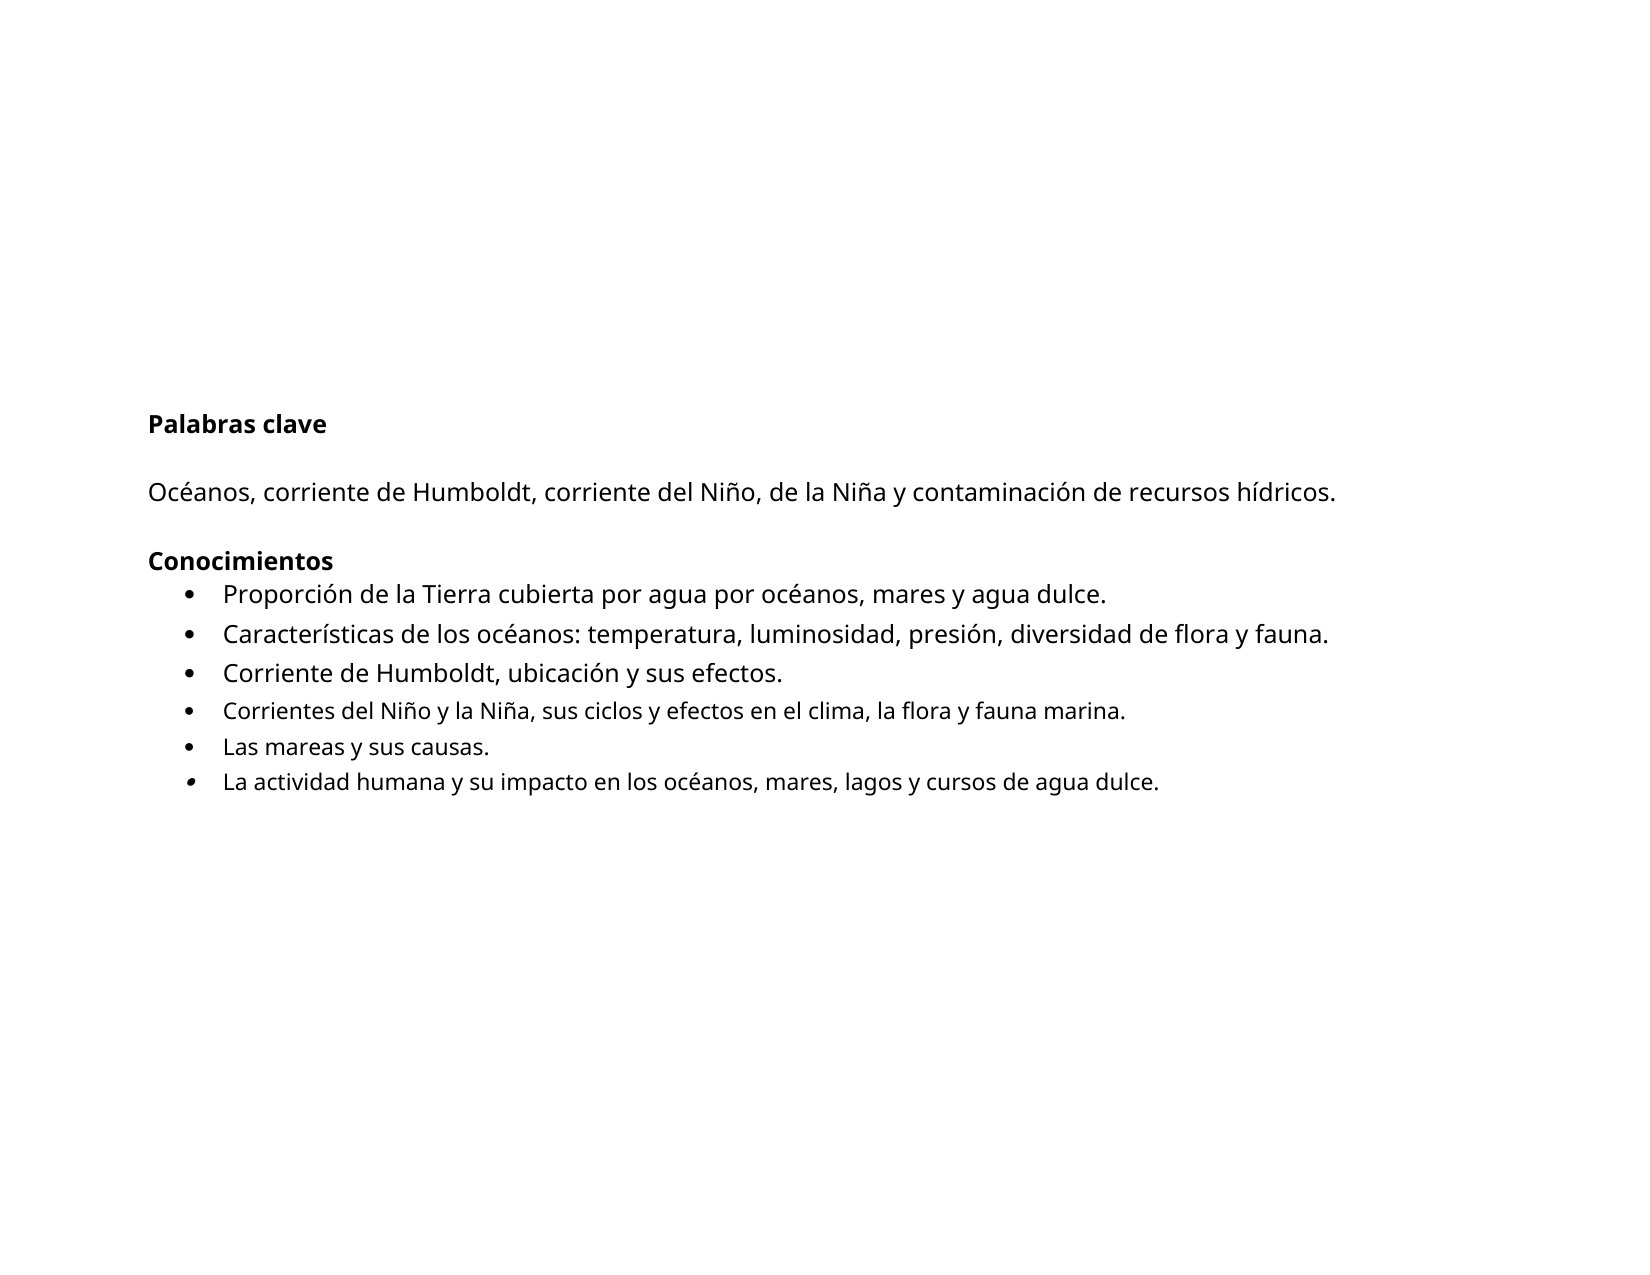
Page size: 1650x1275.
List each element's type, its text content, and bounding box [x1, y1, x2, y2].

list Corriente de Humboldt, ubicación y sus efectos. [185, 656, 1502, 689]
list La actividad humana y su impacto en los océanos, mares, lagos y cursos de agua dulce. [185, 767, 1502, 796]
list Proporción de la Tierra cubierta por agua por océanos, mares y agua dulce. [185, 577, 1502, 611]
text Palabras clave [148, 407, 1502, 441]
list Características de los océanos: temperatura, luminosidad, presión, diversidad de flora y fauna. [185, 616, 1502, 650]
list Corrientes del Niño y la Niña, sus ciclos y efectos en el clima, la flora y fauna marina. [185, 695, 1502, 726]
list Las mareas y sus causas. [185, 731, 1502, 762]
text Conocimientos [148, 543, 1502, 577]
text Océanos, corriente de Humboldt, corriente del Niño, de la Niña y contaminación de recursos hídricos. [148, 475, 1502, 509]
